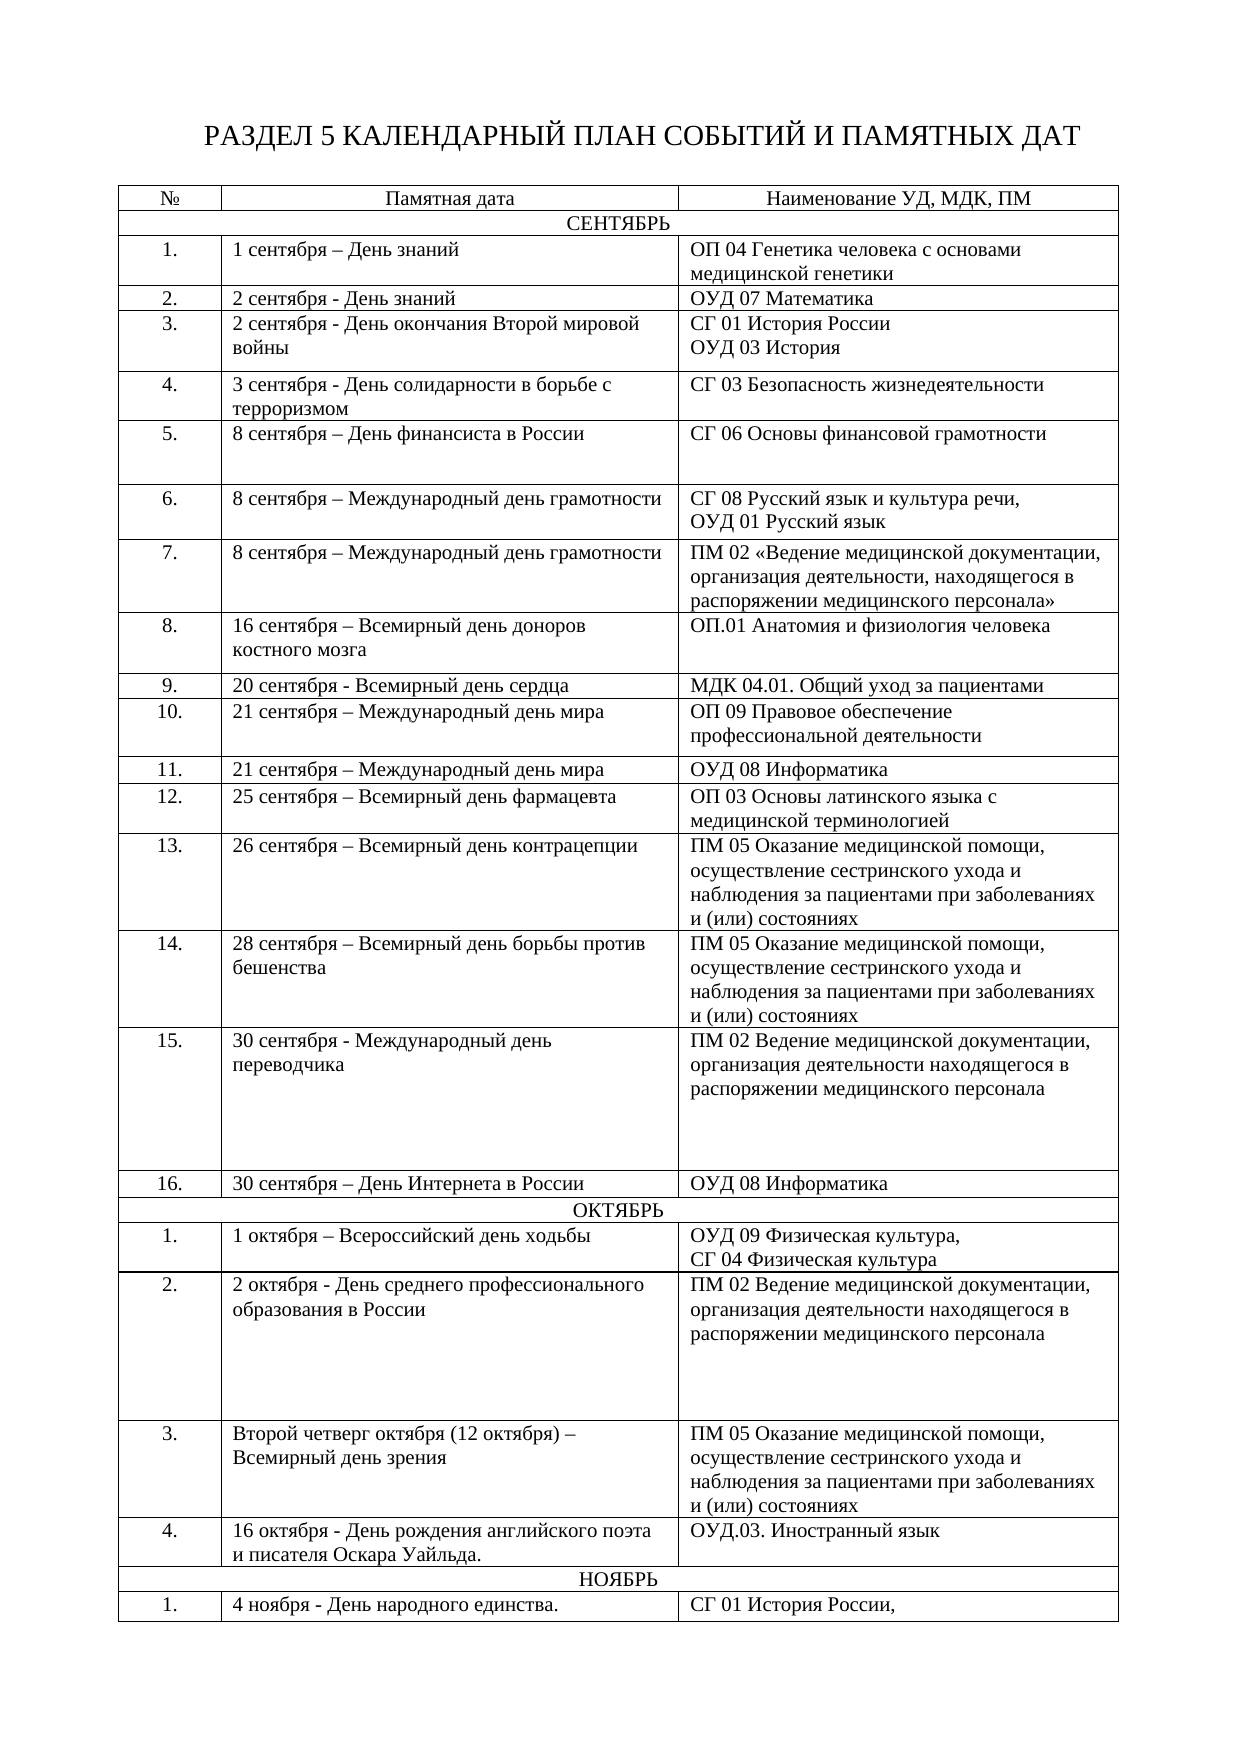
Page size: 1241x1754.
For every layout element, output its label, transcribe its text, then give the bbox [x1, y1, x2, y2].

table_cell НОЯБРЬ [119, 1567, 1118, 1591]
table_cell 16 октября - День рождения английского поэта и писателя Оскара Уайльда. [527, 1518, 678, 1566]
table_cell ОП.01 Анатомия и физиология человека [679, 613, 1118, 672]
table_cell 10. [119, 699, 221, 756]
text РАЗДЕЛ 5 КАЛЕНДАРНЫЙ ПЛАН СОБЫТИЙ И ПАМЯТНЫХ ДАТ [103, 118, 1181, 152]
table_cell 1. [119, 1592, 221, 1621]
table_cell 26 сентября – Всемирный день контрацепции [222, 834, 678, 930]
table_cell 13. [119, 834, 221, 930]
table_cell 2. [119, 1273, 221, 1419]
table_cell ОКТЯБРЬ [119, 1198, 1118, 1222]
table_cell 1. [119, 236, 221, 284]
table_cell ОУД 08 Информатика [679, 757, 1118, 783]
table_cell 1 октября – Всероссийский день ходьбы [222, 1223, 678, 1271]
table_cell 8 сентября – Международный день грамотности [222, 485, 678, 539]
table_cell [222, 1592, 678, 1621]
table_cell 20 сентября - Всемирный день сердца [222, 674, 678, 697]
table_cell 8 сентября – День финансиста в России [222, 421, 678, 484]
table_cell ОУД 08 Информатика [679, 1171, 1118, 1197]
table_cell 21 сентября – Международный день мира [222, 699, 678, 756]
table_cell СГ 06 Основы финансовой грамотности [679, 421, 1118, 484]
table_cell 25 сентября – Всемирный день фармацевта [222, 784, 678, 832]
table_cell ПМ 05 Оказание медицинской помощи, осуществление сестринского ухода и наблюдения за пациентами при заболеваниях и (или) состояниях [679, 1421, 1118, 1517]
table_cell ОП 09 Правовое обеспечение профессиональной деятельности [679, 699, 1118, 756]
table_cell 1 сентября – День знаний [222, 236, 678, 284]
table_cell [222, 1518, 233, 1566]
table_cell СЕНТЯБРЬ [119, 211, 1118, 235]
table_cell ПМ 02 Ведение медицинской документации, организация деятельности находящегося в распоряжении медицинского персонала [679, 1028, 1118, 1170]
table_cell 28 сентября – Всемирный день борьбы против бешенства [222, 931, 678, 1027]
table_cell 30 сентября - Международный день переводчика [222, 1028, 678, 1170]
table_cell 2 октября - День среднего профессионального образования в России [222, 1273, 678, 1419]
table_cell 15. [119, 1028, 221, 1170]
table_cell ОУД.03. Иностранный язык [679, 1518, 1118, 1566]
table_cell ПМ 05 Оказание медицинской помощи, осуществление сестринского ухода и наблюдения за пациентами при заболеваниях и (или) состояниях [679, 931, 1118, 1027]
table_cell ПМ 05 Оказание медицинской помощи, осуществление сестринского ухода и наблюдения за пациентами при заболеваниях и (или) состояниях [679, 834, 1118, 930]
table_header Наименование УД, МДК, ПМ [679, 186, 1118, 210]
table_cell 5. [119, 421, 221, 484]
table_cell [679, 1592, 1118, 1621]
table_cell 3 сентября - День солидарности в борьбе с терроризмом [222, 372, 678, 420]
table_cell 16. [119, 1171, 221, 1197]
table_header Памятная дата [222, 186, 678, 210]
table_cell 7. [119, 540, 221, 612]
table_cell 21 сентября – Международный день мира [222, 757, 678, 783]
table_cell 30 сентября – День Интернета в России [222, 1171, 678, 1197]
table_cell ОУД 07 Математика [679, 286, 1118, 310]
table_cell 8. [119, 613, 221, 672]
table_cell 11. [119, 757, 221, 783]
table_cell ПМ 02 Ведение медицинской документации, организация деятельности находящегося в распоряжении медицинского персонала [679, 1273, 1118, 1419]
table_cell 2 сентября - День окончания Второй мировой войны [222, 311, 678, 371]
table_cell 8 сентября – Международный день грамотности [222, 540, 678, 612]
table_cell ПМ 02 «Ведение медицинской документации, организация деятельности, находящегося в распоряжении медицинского персонала» [679, 540, 1118, 612]
table_cell 6. [119, 485, 221, 539]
table_cell 9. [119, 674, 221, 697]
table_cell 3. [119, 311, 221, 371]
table_header № [119, 186, 221, 210]
table_cell ОУД 09 Физическая культура, СГ 04 Физическая культура [679, 1223, 1118, 1271]
table_cell 4. [119, 372, 221, 420]
table_cell 14. [119, 931, 221, 1027]
table_cell СГ 08 Русский язык и культура речи, ОУД 01 Русский язык [679, 485, 1118, 539]
table_cell 16 сентября – Всемирный день доноров костного мозга [222, 613, 678, 672]
table_cell СГ 01 История России ОУД 03 История [679, 311, 1118, 371]
table_cell Второй четверг октября (12 октября) – Всемирный день зрения [222, 1421, 678, 1517]
table_cell ОП 03 Основы латинского языка с медицинской терминологией [679, 784, 1118, 832]
table_cell МДК 04.01. Общий уход за пациентами [679, 674, 1118, 697]
table_cell 1. [119, 1223, 221, 1271]
table_cell 4. [119, 1518, 221, 1566]
table_cell 2. [119, 286, 221, 310]
table_cell 12. [119, 784, 221, 832]
table_cell 2 сентября - День знаний [222, 286, 678, 310]
table_cell 3. [119, 1421, 221, 1517]
table_cell СГ 03 Безопасность жизнедеятельности [679, 372, 1118, 420]
table_cell ОП 04 Генетика человека с основами медицинской генетики [679, 236, 1118, 284]
